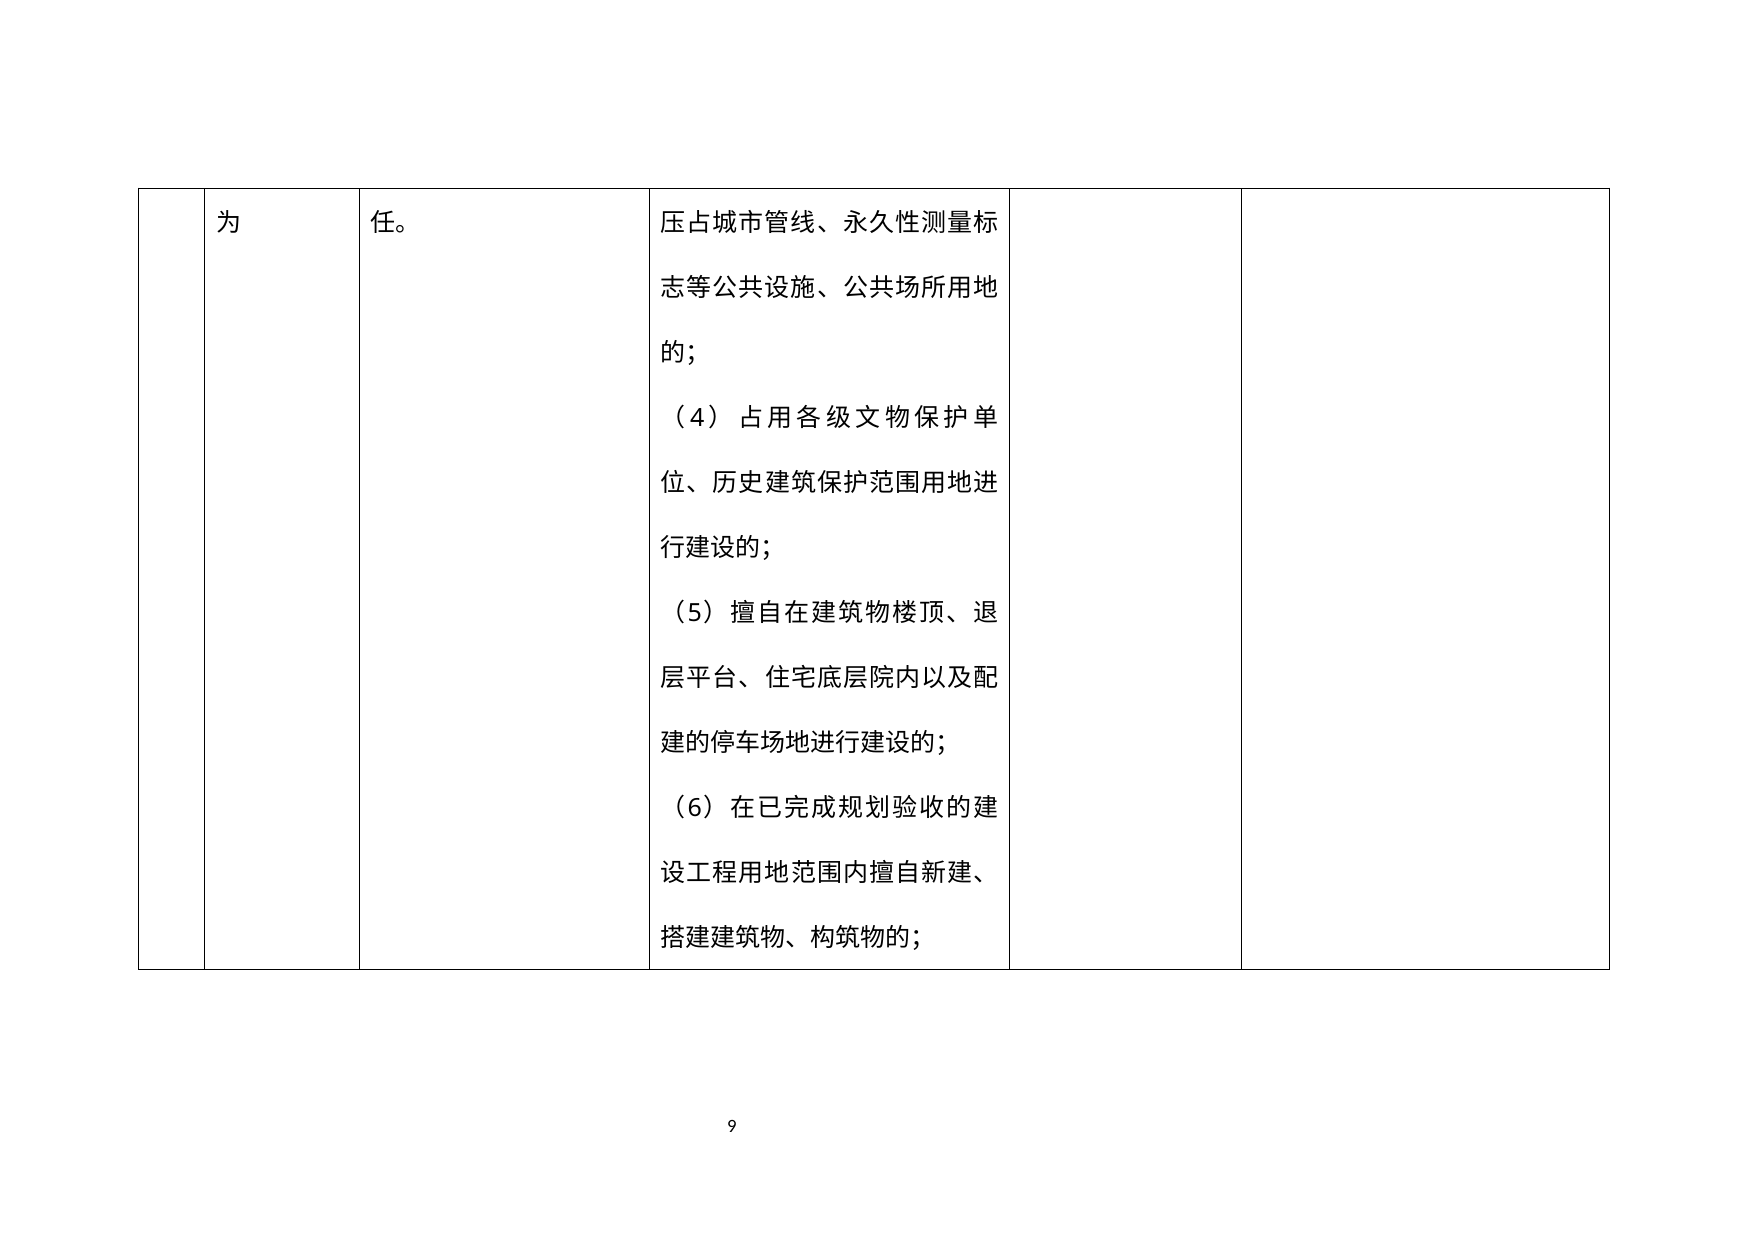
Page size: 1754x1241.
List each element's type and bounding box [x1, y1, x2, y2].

table_cell [650, 189, 1009, 968]
table_cell [360, 189, 649, 968]
table_cell [205, 189, 359, 968]
table_cell [1010, 189, 1241, 968]
table_cell [1242, 189, 1609, 968]
